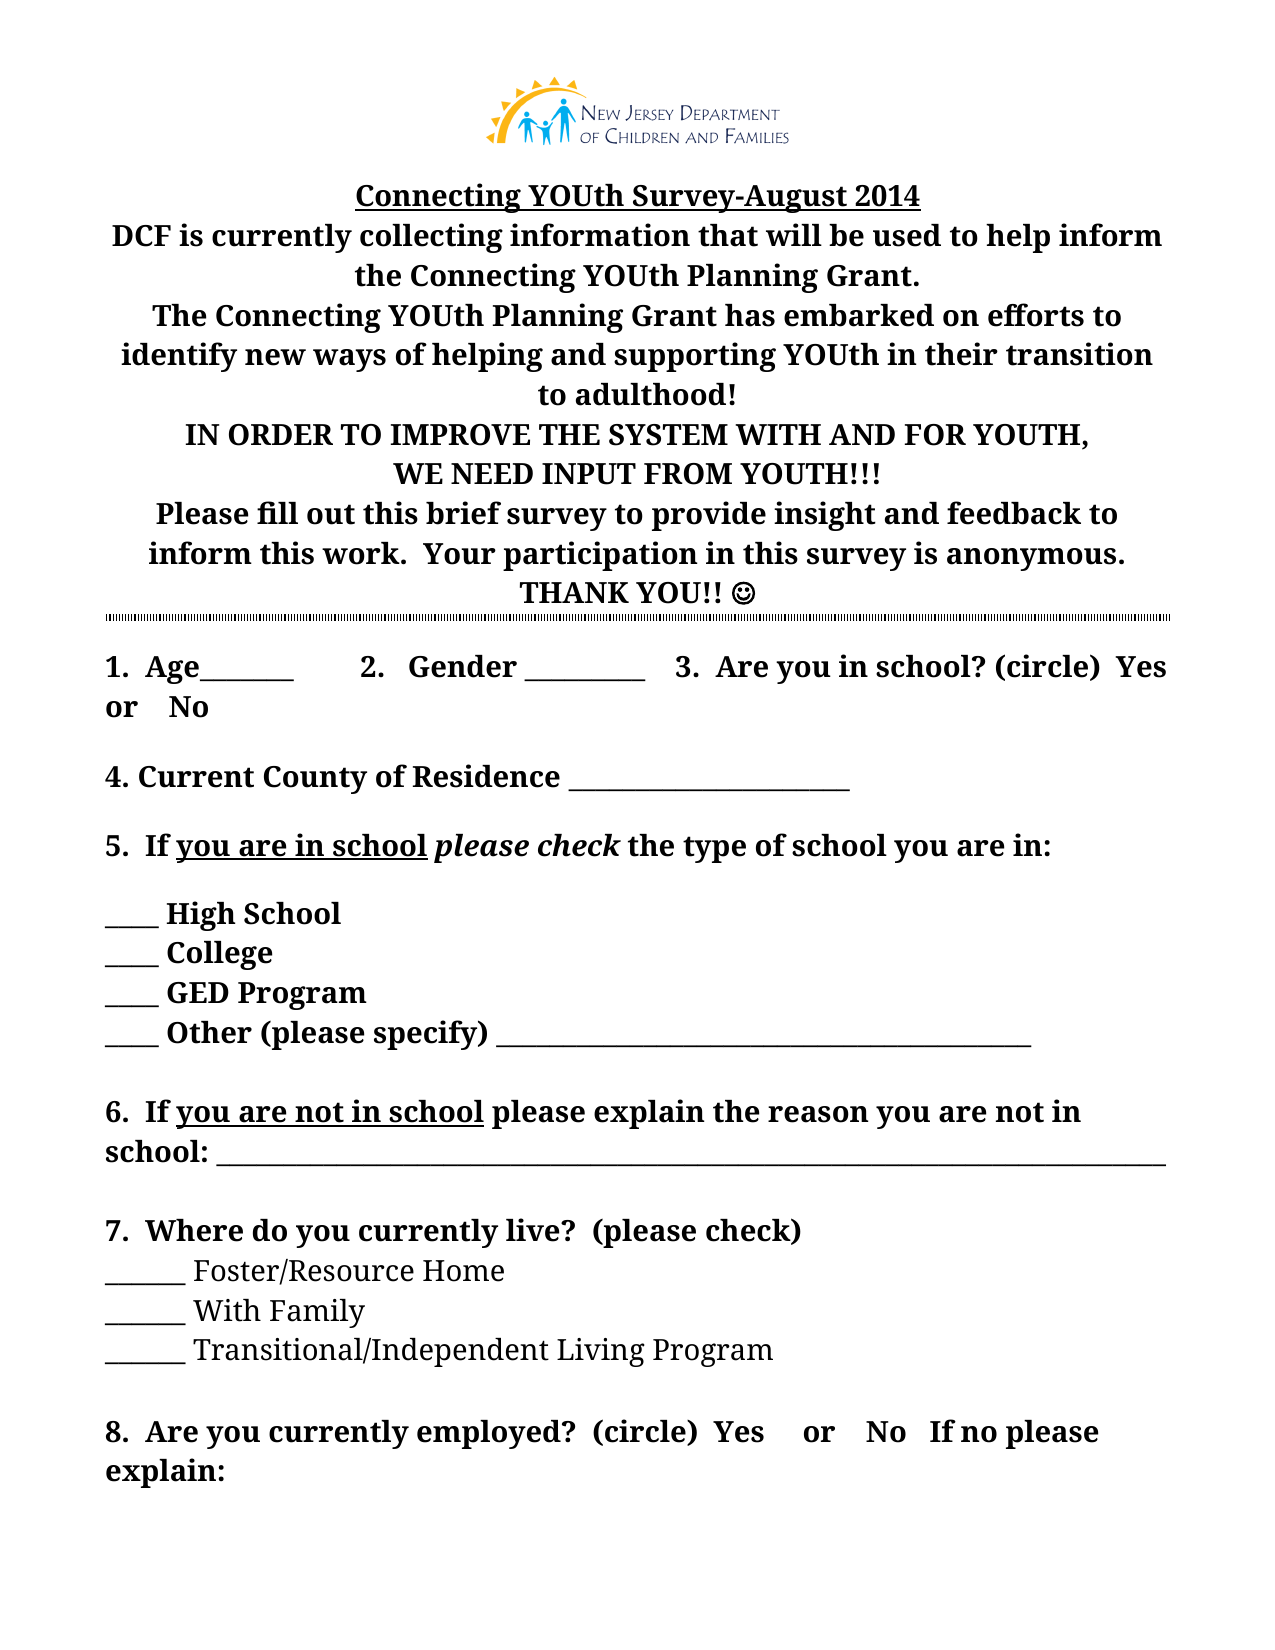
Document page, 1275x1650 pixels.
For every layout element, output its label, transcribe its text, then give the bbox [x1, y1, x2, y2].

text The Connecting YOUth Planning Grant has embarked on efforts to identify new ways of helping and supporting YOUth in their transition to adulthood! [105, 295, 1170, 414]
text ____ College [105, 933, 1170, 972]
text 4. Current County of Residence _____________________ [105, 757, 1170, 796]
text ____ Other (please specify) ________________________________________ [105, 1012, 1170, 1052]
text 1. Age_______ 2. Gender _________ 3. Are you in school? (circle) Yes or No [105, 646, 1170, 726]
text IN ORDER TO IMPROVE THE SYSTEM WITH AND FOR YOUTH, [105, 414, 1170, 453]
text 8. Are you currently employed? (circle) Yes or No If no please explain: [105, 1411, 1170, 1490]
text ____ GED Program [105, 972, 1170, 1012]
text DCF is currently collecting information that will be used to help inform the Connecting YOUth Planning Grant. [105, 215, 1170, 295]
text ______ With Family [105, 1290, 1170, 1329]
text WE NEED INPUT FROM YOUTH!!! [105, 453, 1170, 493]
text ______ Foster/Resource Home [105, 1250, 1170, 1290]
text Connecting YOUth Survey-August 2014 [105, 176, 1170, 215]
text ______ Transitional/Independent Living Program [105, 1329, 1170, 1369]
text 5. If you are in school please check the type of school you are in: [105, 825, 1170, 864]
text 6. If you are not in school please explain the reason you are not in school: _______________________________________________________________________ [105, 1091, 1170, 1171]
text Please fill out this brief survey to provide insight and feedback to inform this work. Your participation in this survey is anonymous. THANK YOU!! [105, 493, 1170, 621]
text ____ High School [105, 893, 1170, 933]
text 7. Where do you currently live? (please check) [105, 1211, 1170, 1250]
picture [485, 75, 791, 150]
